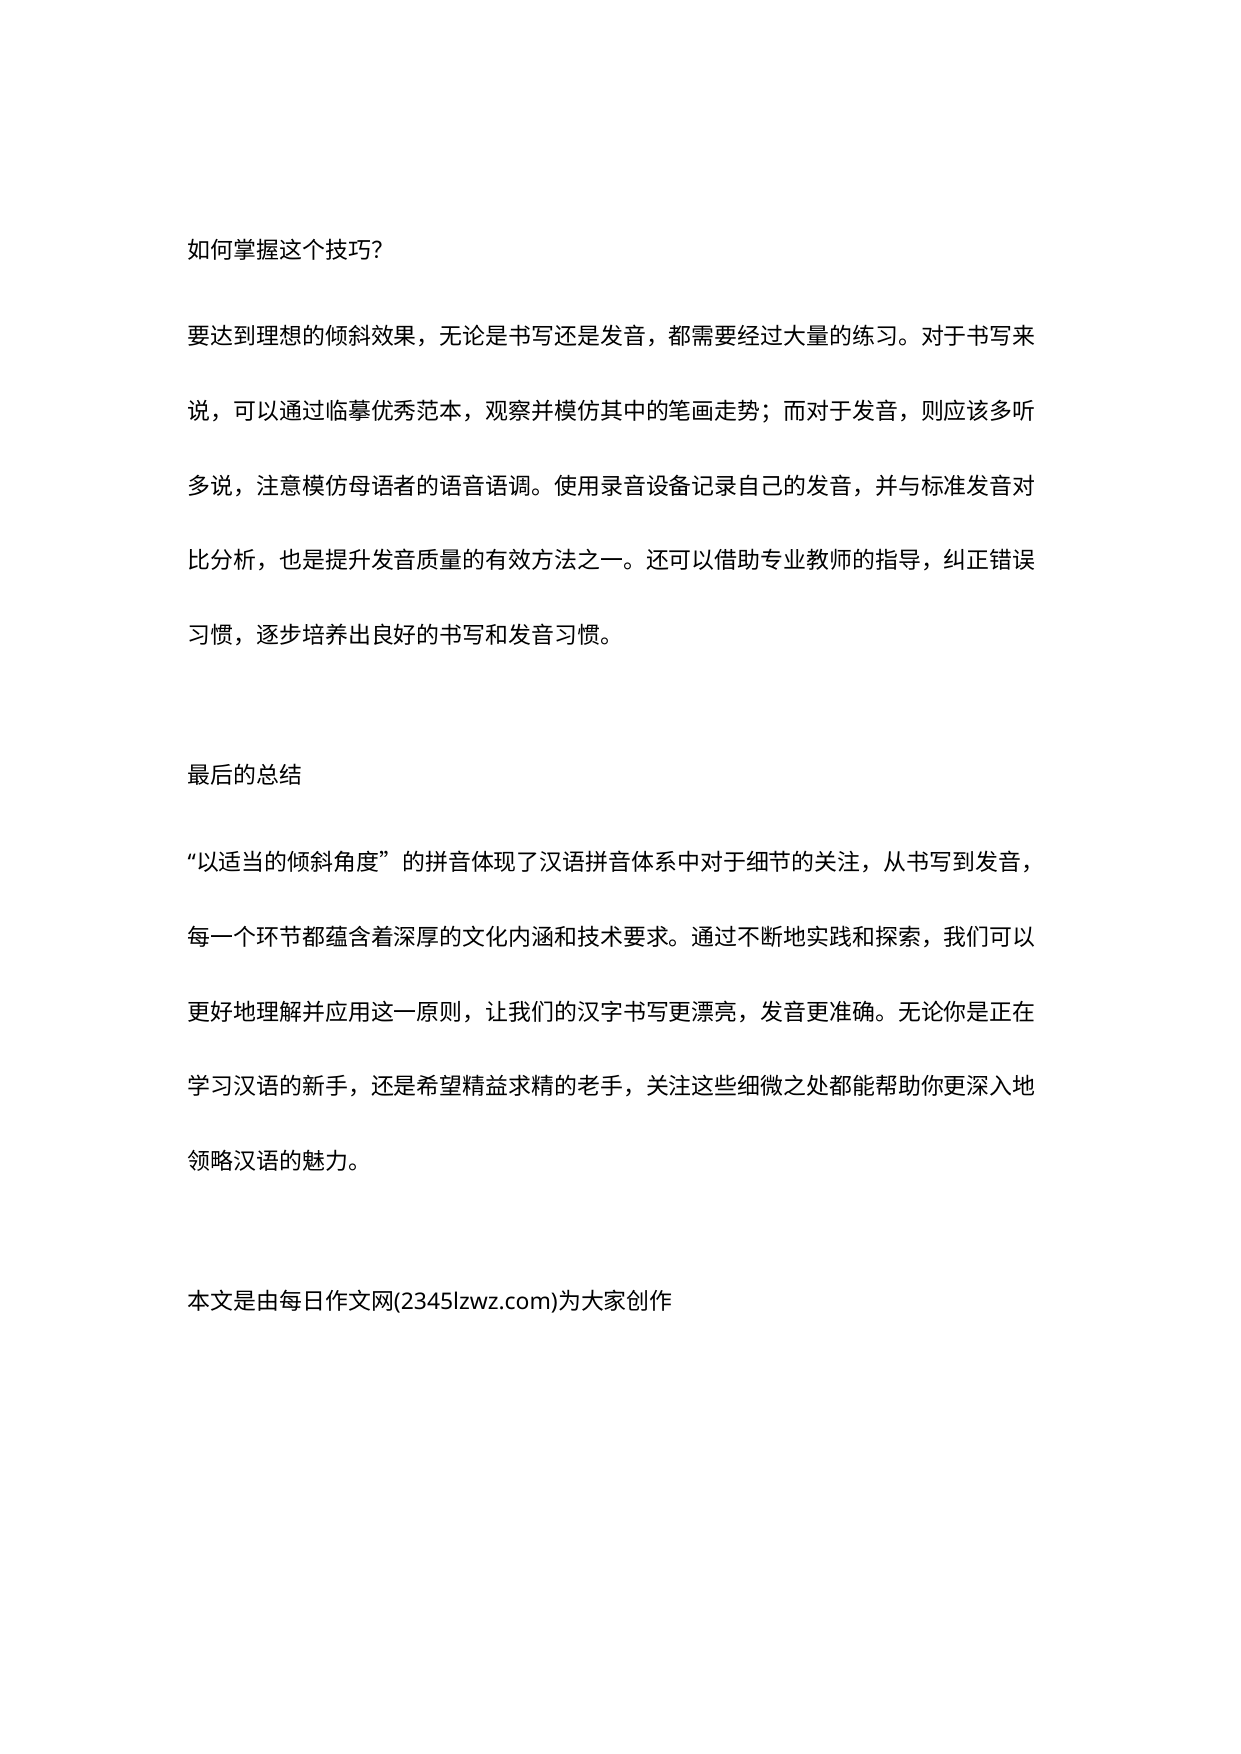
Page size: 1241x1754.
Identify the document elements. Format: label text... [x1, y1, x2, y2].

text “以适当的倾斜角度”的拼音体现了汉语拼音体系中对于细节的关注，从书写到发音，每一个环节都蕴含着深厚的文化内涵和技术要求。通过不断地实践和探索，我们可以更好地理解并应用这一原则，让我们的汉字书写更漂亮，发音更准确。无论你是正在学习汉语的新手，还是希望精益求精的老手，关注这些细微之处都能帮助你更深入地领略汉语的魅力。 [187, 828, 1053, 1192]
text 本文是由每日作文网(2345lzwz.com)为大家创作 [187, 1267, 1053, 1332]
text 要达到理想的倾斜效果，无论是书写还是发音，都需要经过大量的练习。对于书写来说，可以通过临摹优秀范本，观察并模仿其中的笔画走势；而对于发音，则应该多听多说，注意模仿母语者的语音语调。使用录音设备记录自己的发音，并与标准发音对比分析，也是提升发音质量的有效方法之一。还可以借助专业教师的指导，纠正错误习惯，逐步培养出良好的书写和发音习惯。 [187, 302, 1053, 666]
text 最后的总结 [187, 742, 1053, 807]
text 如何掌握这个技巧？ [187, 216, 1053, 281]
